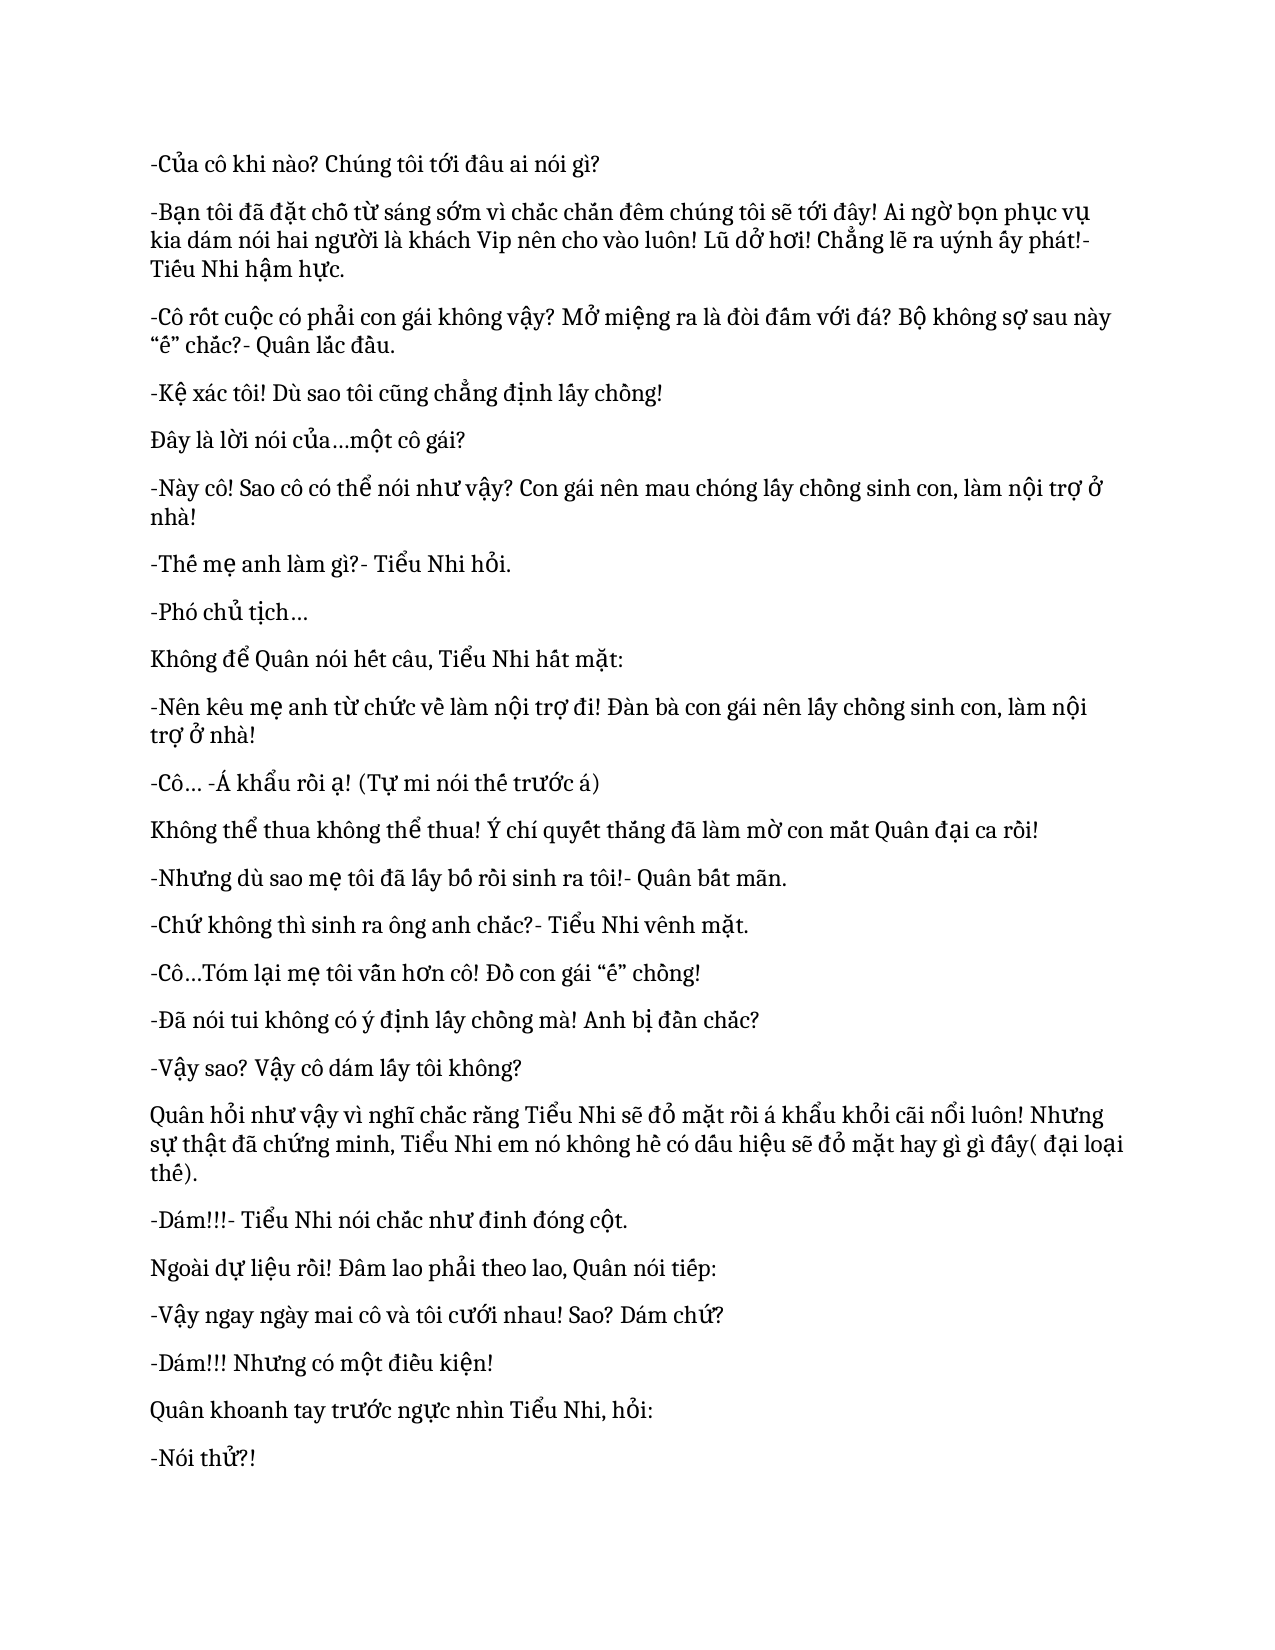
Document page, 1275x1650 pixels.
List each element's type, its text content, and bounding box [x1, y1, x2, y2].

text Không thể thua không thể thua! Ý chí quyết thắng đã làm mờ con mắt Quân đại ca rồi! [150, 816, 1125, 845]
text Đây là lời nói của…một cô gái? [150, 426, 1125, 455]
text Không để Quân nói hết câu, Tiểu Nhi hất mặt: [150, 645, 1125, 674]
text -Chứ không thì sinh ra ông anh chắc?- Tiểu Nhi vênh mặt. [150, 911, 1125, 940]
text -Kệ xác tôi! Dù sao tôi cũng chẳng định lấy chồng! [150, 379, 1125, 407]
text -Cô…Tóm lại mẹ tôi vẫn hơn cô! Đồ con gái “ế” chồng! [150, 959, 1125, 987]
text -Dám!!!- Tiểu Nhi nói chắc như đinh đóng cột. [150, 1206, 1125, 1235]
text -Thế mẹ anh làm gì?- Tiểu Nhi hỏi. [150, 550, 1125, 579]
text -Phó chủ tịch… [150, 597, 1125, 626]
text -Nên kêu mẹ anh từ chức về làm nội trợ đi! Đàn bà con gái nên lấy chồng sinh con, làm nội trợ ở nhà! [150, 692, 1125, 750]
text -Cô rốt cuộc có phải con gái không vậy? Mở miệng ra là đòi đấm với đá? Bộ không sợ sau này “ế” chắc?- Quân lắc đầu. [150, 302, 1125, 360]
text -Bạn tôi đã đặt chỗ từ sáng sớm vì chắc chắn đêm chúng tôi sẽ tới đây! Ai ngờ bọn phục vụ kia dám nói hai người là khách Vip nên cho vào luôn! Lũ dở hơi! Chẳng lẽ ra uýnh ấy phát!- Tiếu Nhi hậm hực. [150, 197, 1125, 284]
text -Đã nói tui không có ý định lấy chồng mà! Anh bị đần chắc? [150, 1006, 1125, 1035]
text Quân khoanh tay trước ngực nhìn Tiểu Nhi, hỏi: [150, 1396, 1125, 1425]
text -Dám!!! Nhưng có một điều kiện! [150, 1349, 1125, 1377]
text -Nói thử?! [150, 1444, 1125, 1472]
text -Cô… -Á khẩu rồi ạ! (Tự mi nói thế trước á) [150, 769, 1125, 797]
text -Của cô khi nào? Chúng tôi tới đâu ai nói gì? [150, 150, 1125, 179]
text Ngoài dự liệu rồi! Đâm lao phải theo lao, Quân nói tiếp: [150, 1254, 1125, 1282]
text -Vậy sao? Vậy cô dám lấy tôi không? [150, 1054, 1125, 1082]
text -Vậy ngay ngày mai cô và tôi cưới nhau! Sao? Dám chứ? [150, 1301, 1125, 1330]
text -Này cô! Sao cô có thể nói như vậy? Con gái nên mau chóng lấy chồng sinh con, làm nội trợ ở nhà! [150, 474, 1125, 531]
text Quân hỏi như vậy vì nghĩ chắc rằng Tiểu Nhi sẽ đỏ mặt rồi á khẩu khỏi cãi nổi luôn! Nhưng sự thật đã chứng minh, Tiểu Nhi em nó không hề có dấu hiệu sẽ đỏ mặt hay gì gì đấy( đại loại thế). [150, 1101, 1125, 1187]
text -Nhưng dù sao mẹ tôi đã lấy bố rồi sinh ra tôi!- Quân bất mãn. [150, 864, 1125, 892]
